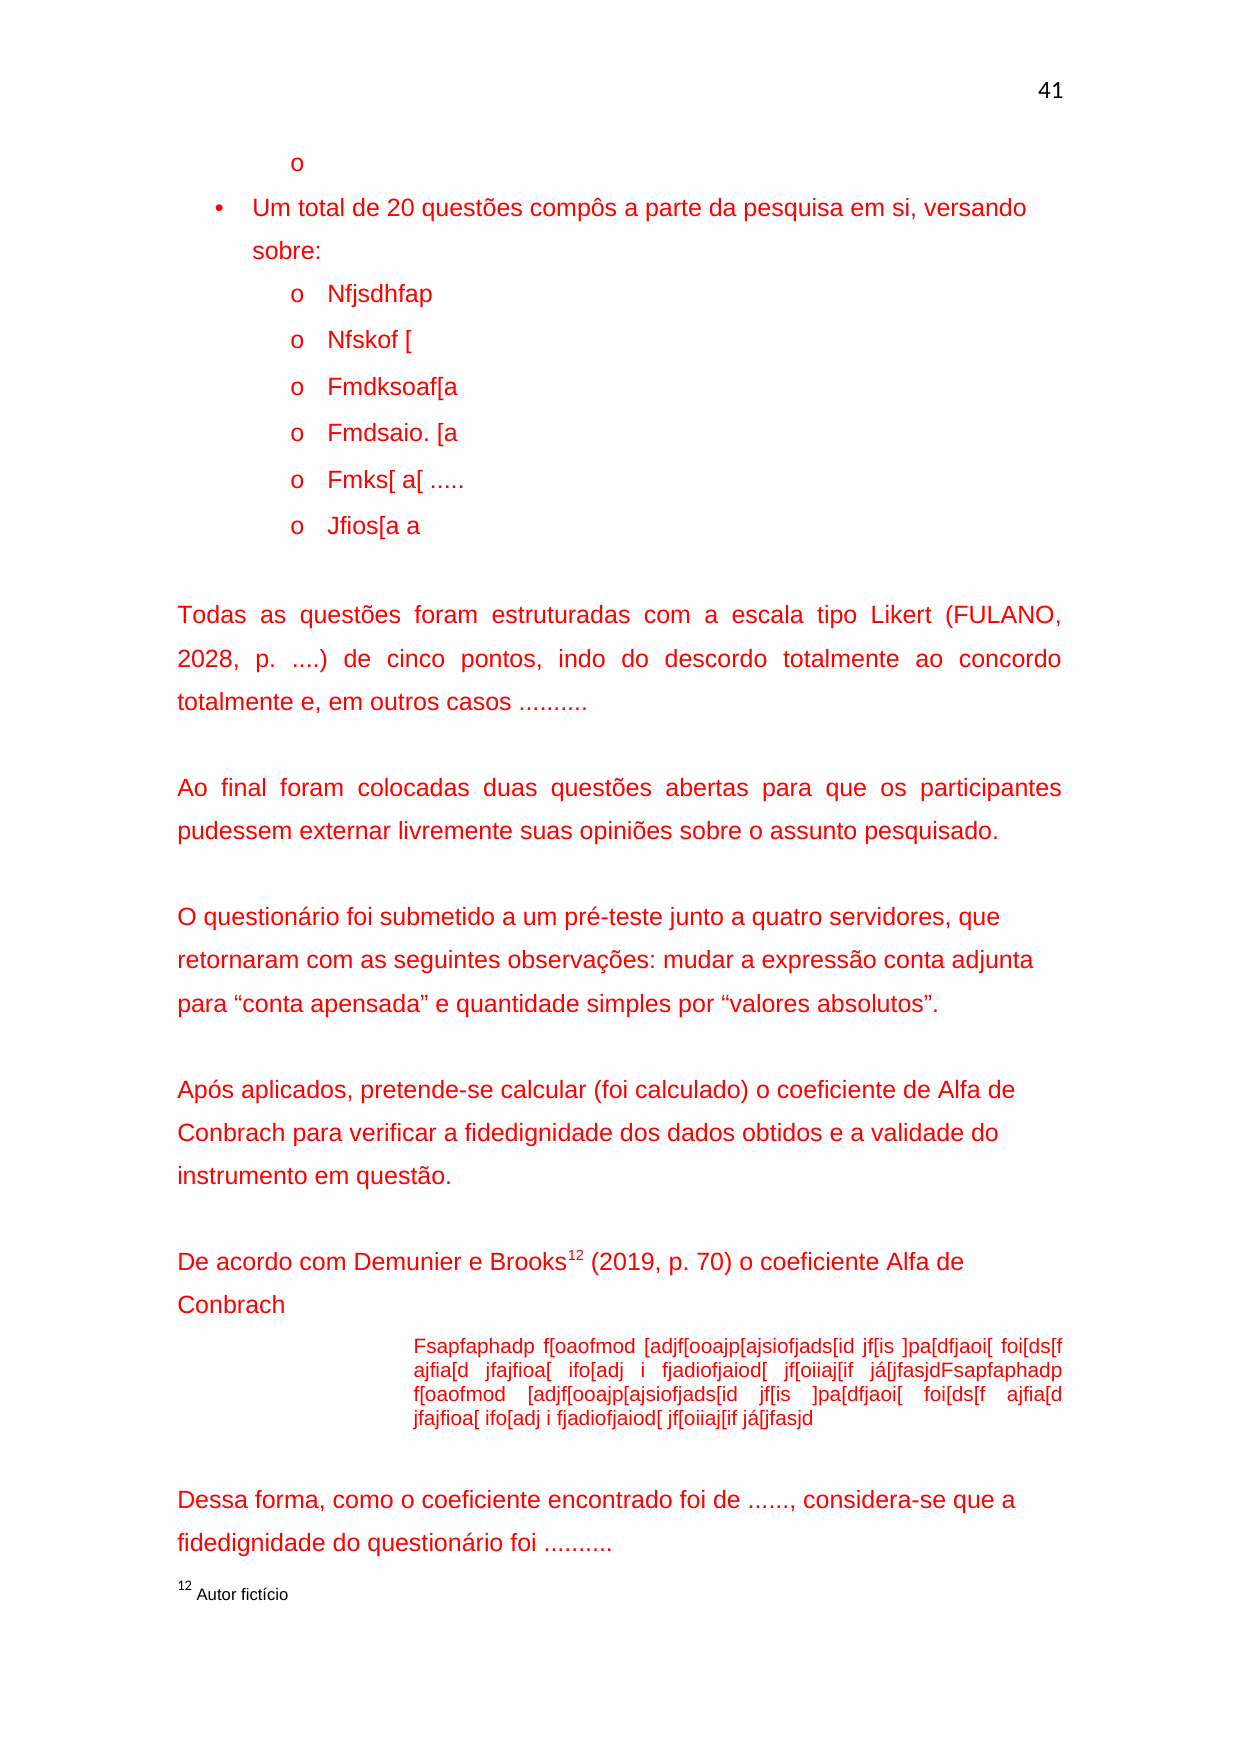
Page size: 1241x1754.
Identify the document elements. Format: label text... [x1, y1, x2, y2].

text O questionário foi submetido a um pré-teste junto a quatro servidores, que retornaram com as seguintes observações: mudar a expressão conta adjunta para “conta apensada” e quantidade simples por “valores absolutos”. [177, 902, 1063, 1017]
text Ao final foram colocadas duas questões abertas para que os participantes pudessem externar livremente suas opiniões sobre o assunto pesquisado. [177, 773, 1063, 845]
list Fmks[ a[ ..... [289, 464, 1063, 496]
list Fmdksoaf[a [289, 372, 1063, 403]
text De acordo com Demunier e Brooks (2019, p. 70) o coeficiente Alfa de Conbrach [177, 1247, 1063, 1319]
text Dessa forma, como o coeficiente encontrado foi de ......, considera-se que a fidedignidade do questionário foi .......... [177, 1485, 1063, 1557]
list Nfjsdhfap [289, 279, 1063, 310]
text Todas as questões foram estruturadas com a escala tipo Likert (FULANO, 2028, p. ....) de cinco pontos, indo do descordo totalmente ao concordo totalmente e, em outros casos .......... [177, 600, 1063, 715]
text Após aplicados, pretende-se calcular (foi calculado) o coeficiente de Alfa de Conbrach para verificar a fidedignidade dos dados obtidos e a validade do instrumento em questão. [177, 1075, 1063, 1190]
list Um total de 20 questões compôs a parte da pesquisa em si, versando sobre: [214, 193, 1063, 265]
list Jfios[a a [289, 511, 1063, 542]
list Nfskof [ [289, 326, 1063, 356]
text Fsapfaphadp f[oaofmod [adjf[ooajp[ajsiofjads[id jf[is ]pa[dfjaoi[ foi[ds[f ajfia[d jfajfioa[ ifo[adj i fjadiofjaiod[ jf[oiiaj[if já[jfasjdFsapfaphadp f[oaofmod [adjf[ooajp[ajsiofjads[id jf[is ]pa[dfjaoi[ foi[ds[f ajfia[d jfajfioa[ ifo[adj i fjadiofjaiod[ jf[oiiaj[if já[jfasjd [413, 1333, 1063, 1429]
list Fmdsaio. [a [289, 418, 1063, 449]
